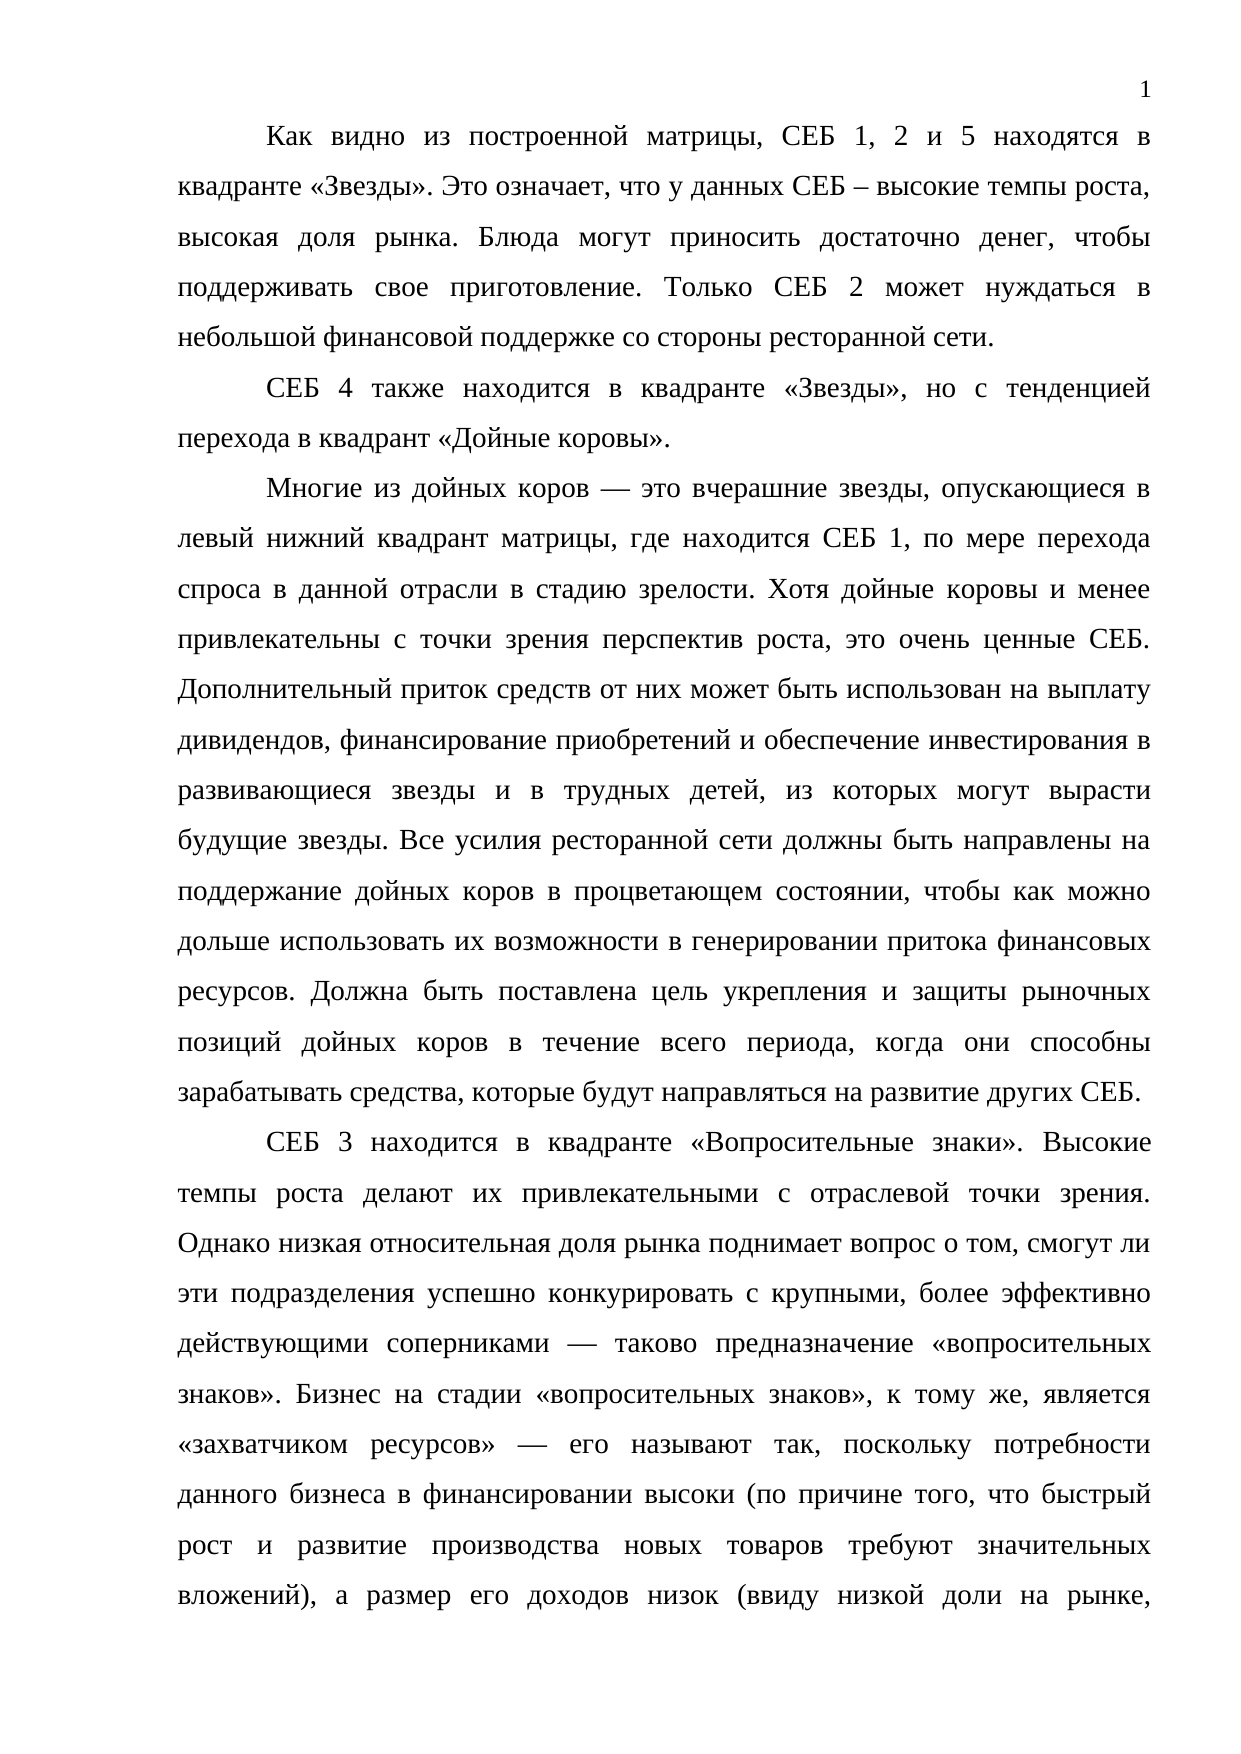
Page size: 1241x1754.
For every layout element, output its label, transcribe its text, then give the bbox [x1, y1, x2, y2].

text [177, 1124, 1152, 1611]
text Как видно из построенной матрицы, СЕБ 1, 2 и 5 находятся в квадранте «Звезды». Это означает, что у данных СЕБ – высокие темпы роста, высокая доля рынка. Блюда могут приносить достаточно денег, чтобы поддерживать свое приготовление. Только СЕБ 2 может нуждаться в небольшой финансовой поддержке со стороны ресторанной сети. [177, 118, 1152, 353]
text Многие из дойных коров — это вчерашние звезды, опускающиеся в левый нижний квадрант матрицы, где находится СЕБ 1, по мере перехода спроса в данной отрасли в стадию зрелости. Хотя дойные коровы и менее привлекательны с точки зрения перспектив роста, это очень ценные СЕБ. Дополнительный приток средств от них может быть использован на выплату дивидендов, финансирование приобретений и обеспечение инвестирования в развивающиеся звезды и в трудных детей, из которых могут вырасти будущие звезды. Все усилия ресторанной сети должны быть направлены на поддержание дойных коров в процветающем состоянии, чтобы как можно дольше использовать их возможности в генерировании притока финансовых ресурсов. Должна быть поставлена цель укрепления и защиты рыночных позиций дойных коров в течение всего периода, когда они способны зарабатывать средства, которые будут направляться на развитие других СЕБ. [177, 470, 1152, 1108]
text СЕБ 4 также находится в квадранте «Звезды», но с тенденцией перехода в квадрант «Дойные коровы». [177, 370, 1152, 453]
